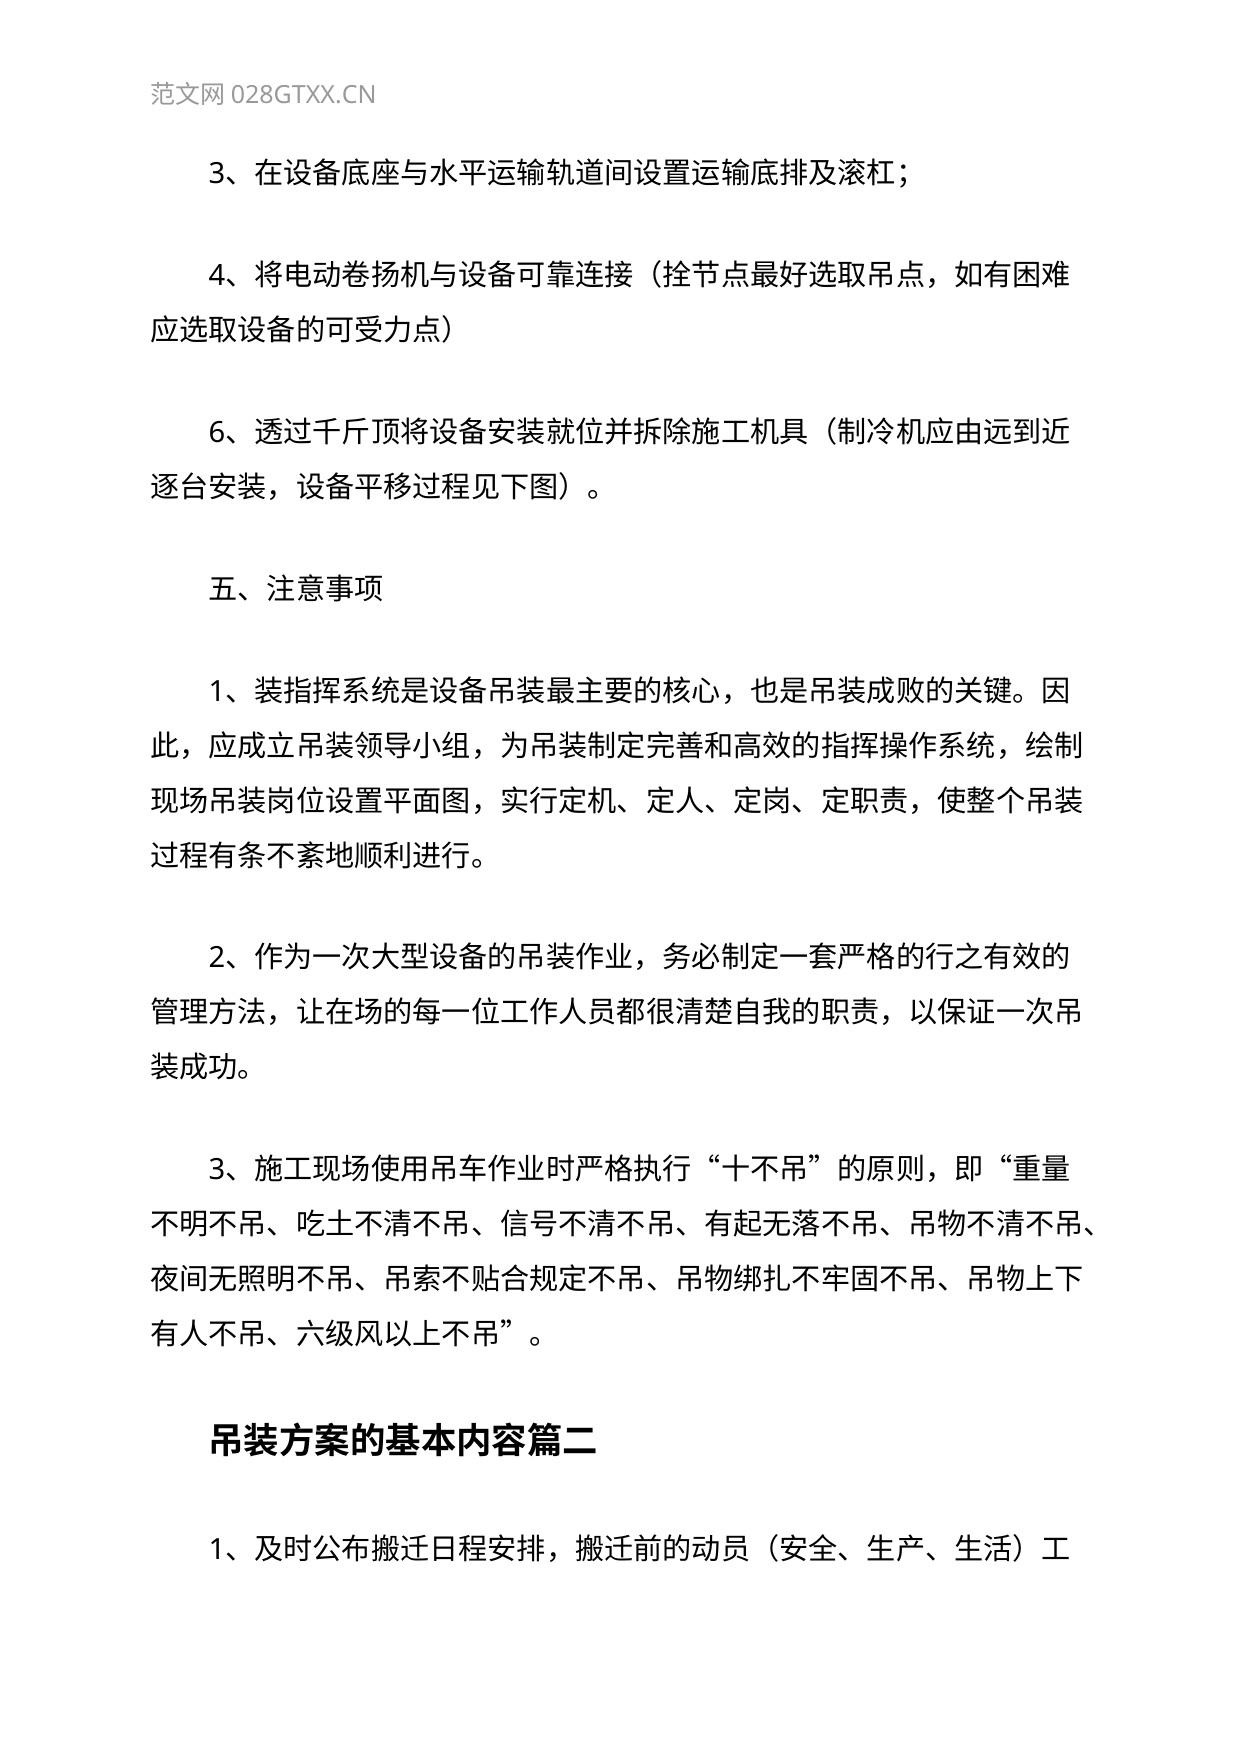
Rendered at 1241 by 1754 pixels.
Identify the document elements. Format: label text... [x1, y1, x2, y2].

text 1、装指挥系统是设备吊装最主要的核心，也是吊装成败的关键。因此，应成立吊装领导小组，为吊装制定完善和高效的指挥操作系统，绘制现场吊装岗位设置平面图，实行定机、定人、定岗、定职责，使整个吊装过程有条不紊地顺利进行。 [150, 667, 1090, 874]
text 6、透过千斤顶将设备安装就位并拆除施工机具（制冷机应由远到近逐台安装，设备平移过程见下图）。 [150, 409, 1090, 506]
text 五、注意事项 [150, 566, 1090, 608]
text 3、施工现场使用吊车作业时严格执行“十不吊”的原则，即“重量不明不吊、吃土不清不吊、信号不清不吊、有起无落不吊、吊物不清不吊、夜间无照明不吊、吊索不贴合规定不吊、吊物绑扎不牢固不吊、吊物上下有人不吊、六级风以上不吊”。 [150, 1146, 1090, 1353]
text 2、作为一次大型设备的吊装作业，务必制定一套严格的行之有效的管理方法，让在场的每一位工作人员都很清楚自我的职责，以保证一次吊装成功。 [150, 934, 1090, 1086]
text 吊装方案的基本内容篇二 [150, 1412, 1090, 1463]
text 3、在设备底座与水平运输轨道间设置运输底排及滚杠； [150, 150, 1090, 192]
text 4、将电动卷扬机与设备可靠连接（拴节点最好选取吊点，如有困难应选取设备的可受力点） [150, 252, 1090, 349]
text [150, 1526, 1090, 1568]
